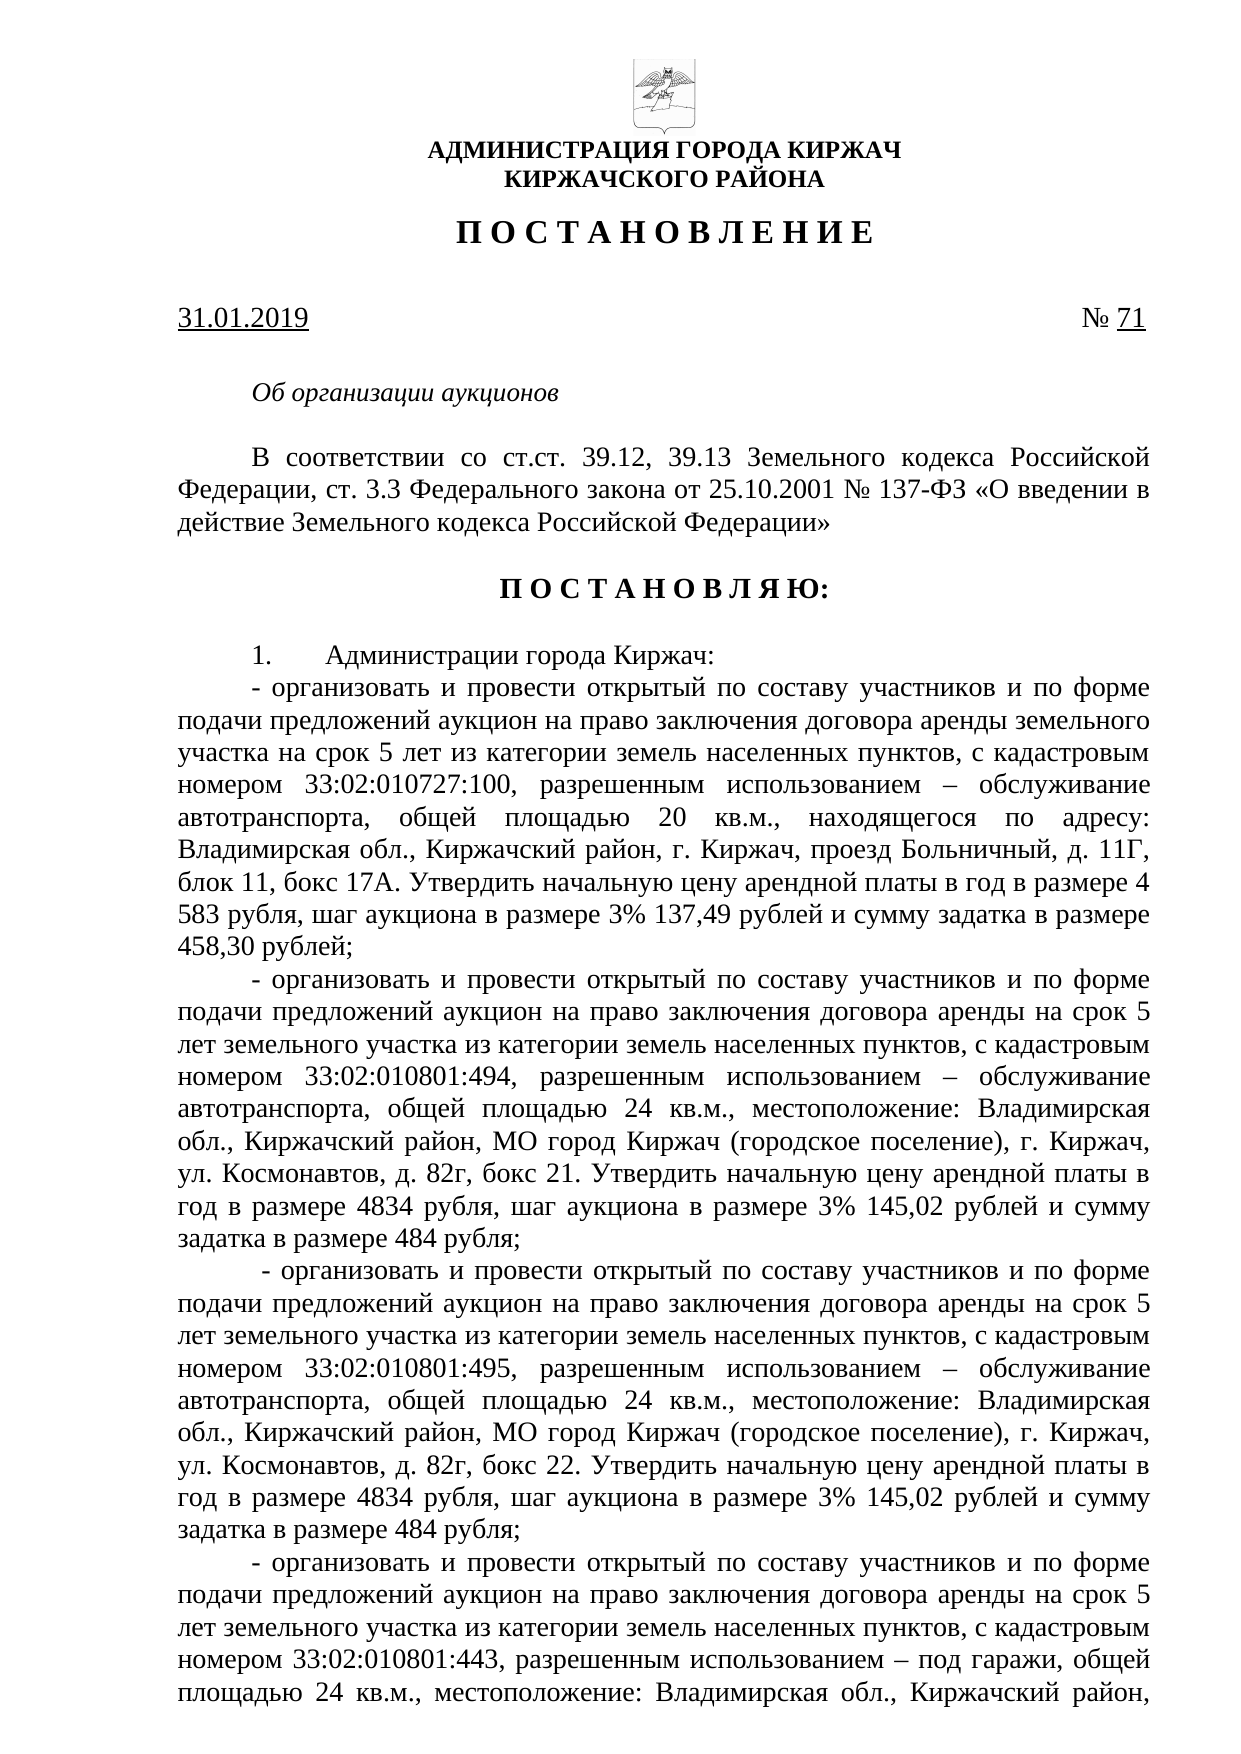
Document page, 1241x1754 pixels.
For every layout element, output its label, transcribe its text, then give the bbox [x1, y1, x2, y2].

text - организовать и провести открытый по составу участников и по форме подачи предложений аукцион на право заключения договора аренды земельного участка на срок 5 лет из категории земель населенных пунктов, с кадастровым номером 33:02:010727:100, разрешенным использованием – обслуживание автотранспорта, общей площадью 20 кв.м., находящегося по адресу: Владимирская обл., Киржачский район, г. Киржач, проезд Больничный, д. 11Г, блок 11, бокс 17А. Утвердить начальную цену арендной платы в год в размере 4 583 рубля, шаг аукциона в размере 3% 137,49 рублей и сумму задатка в размере 458,30 рублей; [177, 670, 1152, 962]
table_header Об организации аукционов [166, 377, 753, 416]
text П О С Т А Н О В Л Я Ю: [177, 571, 1152, 604]
text КИРЖАЧСКОГО РАЙОНА [177, 164, 1152, 193]
picture [633, 59, 696, 136]
text 31.01.2019 № 71 [177, 300, 1152, 333]
text - организовать и провести открытый по составу участников и по форме подачи предложений аукцион на право заключения договора аренды на срок 5 лет земельного участка из категории земель населенных пунктов, с кадастровым номером 33:02:010801:494, разрешенным использованием – обслуживание автотранспорта, общей площадью 24 кв.м., местоположение: Владимирская обл., Киржачский район, МО город Киржач (городское поселение), г. Киржач, ул. Космонавтов, д. 82г, бокс 21. Утвердить начальную цену арендной платы в год в размере 4834 рубля, шаг аукциона в размере 3% 145,02 рублей и сумму задатка в размере 484 рубля; [177, 962, 1152, 1253]
text П О С Т А Н О В Л Е Н И Е [177, 212, 1152, 250]
text АДМИНИСТРАЦИЯ ГОРОДА КИРЖАЧ [177, 135, 1152, 164]
list Администрации города Киржач: [251, 638, 1152, 670]
text В соответствии со ст.ст. 39.12, 39.13 Земельного кодекса Российской Федерации, ст. 3.3 Федерального закона от 25.10.2001 № 137-ФЗ «О введении в действие Земельного кодекса Российской Федерации» [177, 440, 1152, 537]
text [177, 1545, 1152, 1707]
text - организовать и провести открытый по составу участников и по форме подачи предложений аукцион на право заключения договора аренды на срок 5 лет земельного участка из категории земель населенных пунктов, с кадастровым номером 33:02:010801:495, разрешенным использованием – обслуживание автотранспорта, общей площадью 24 кв.м., местоположение: Владимирская обл., Киржачский район, МО город Киржач (городское поселение), г. Киржач, ул. Космонавтов, д. 82г, бокс 22. Утвердить начальную цену арендной платы в год в размере 4834 рубля, шаг аукциона в размере 3% 145,02 рублей и сумму задатка в размере 484 рубля; [177, 1253, 1152, 1545]
